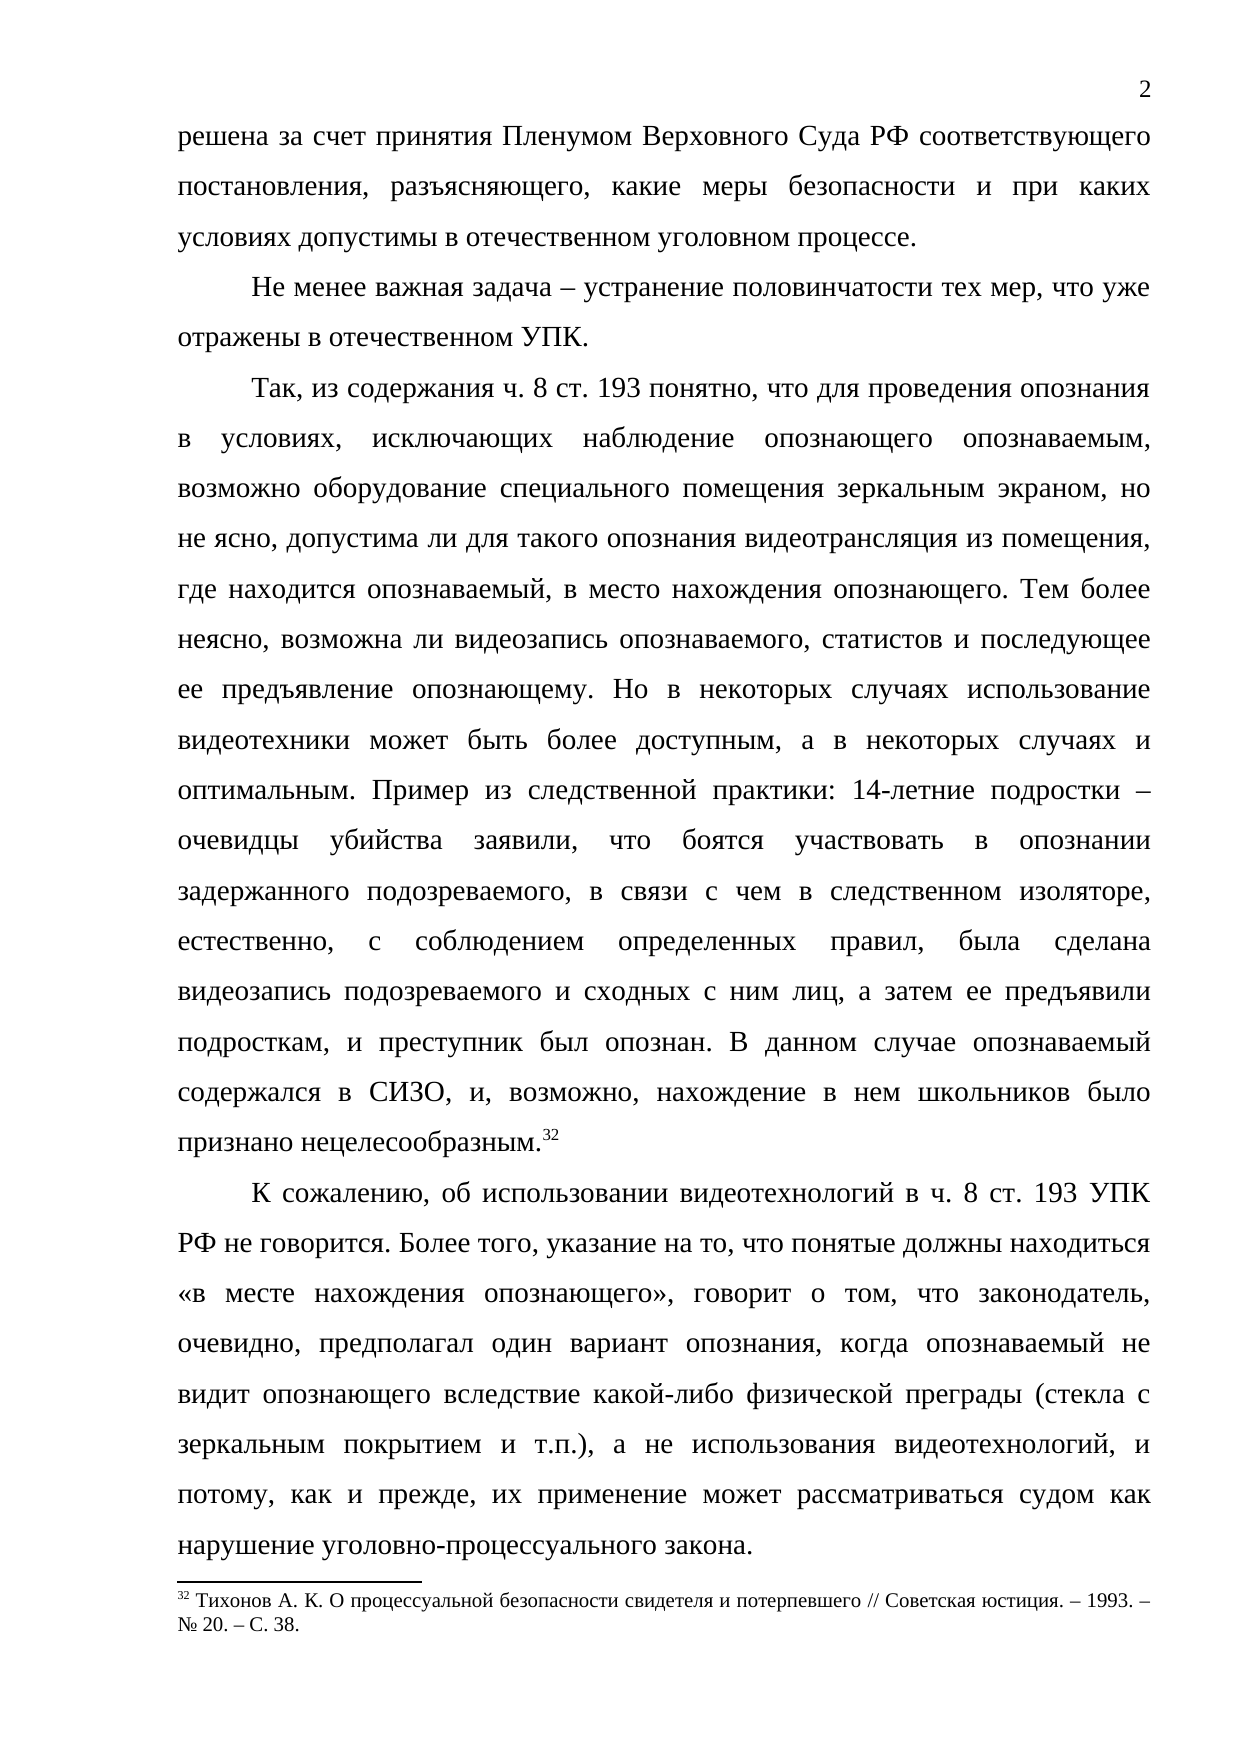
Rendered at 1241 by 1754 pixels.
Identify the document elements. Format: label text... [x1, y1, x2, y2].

text К сожалению, об использовании видеотехнологий в ч. 8 ст. 193 УПК РФ не говорится. Более того, указание на то, что понятые должны находиться «в месте нахождения опознающего», говорит о том, что законодатель, очевидно, предполагал один вариант опознания, когда опознаваемый не видит опознающего вследствие какой-либо физической преграды (стекла с зеркальным покрытием и т.п.), а не использования видеотехнологий, и потому, как и прежде, их применение может рассматриваться судом как нарушение уголовно-процессуального закона. [177, 1175, 1152, 1560]
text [177, 118, 1152, 252]
text Так, из содержания ч. 8 ст. 193 понятно, что для проведения опознания в условиях, исключающих наблюдение опознающего опознаваемым, возможно оборудование специального помещения зеркальным экраном, но не ясно, допустима ли для такого опознания видеотрансляция из помещения, где находится опознаваемый, в место нахождения опознающего. Тем более неясно, возможна ли видеозапись опознаваемого, статистов и последующее ее предъявление опознающему. Но в некоторых случаях использование видеотехники может быть более доступным, а в некоторых случаях и оптимальным. Пример из следственной практики: 14-летние подростки – очевидцы убийства заявили, что боятся участвовать в опознании задержанного подозреваемого, в связи с чем в следственном изоляторе, естественно, с соблюдением определенных правил, была сделана видеозапись подозреваемого и сходных с ним лиц, а затем ее предъявили подросткам, и преступник был опознан. В данном случае опознаваемый содержался в СИЗО, и, возможно, нахождение в нем школьников было признано нецелесообразным. [177, 370, 1152, 1158]
text Не менее важная задача – устранение половинчатости тех мер, что уже отражены в отечественном УПК. [177, 269, 1152, 353]
